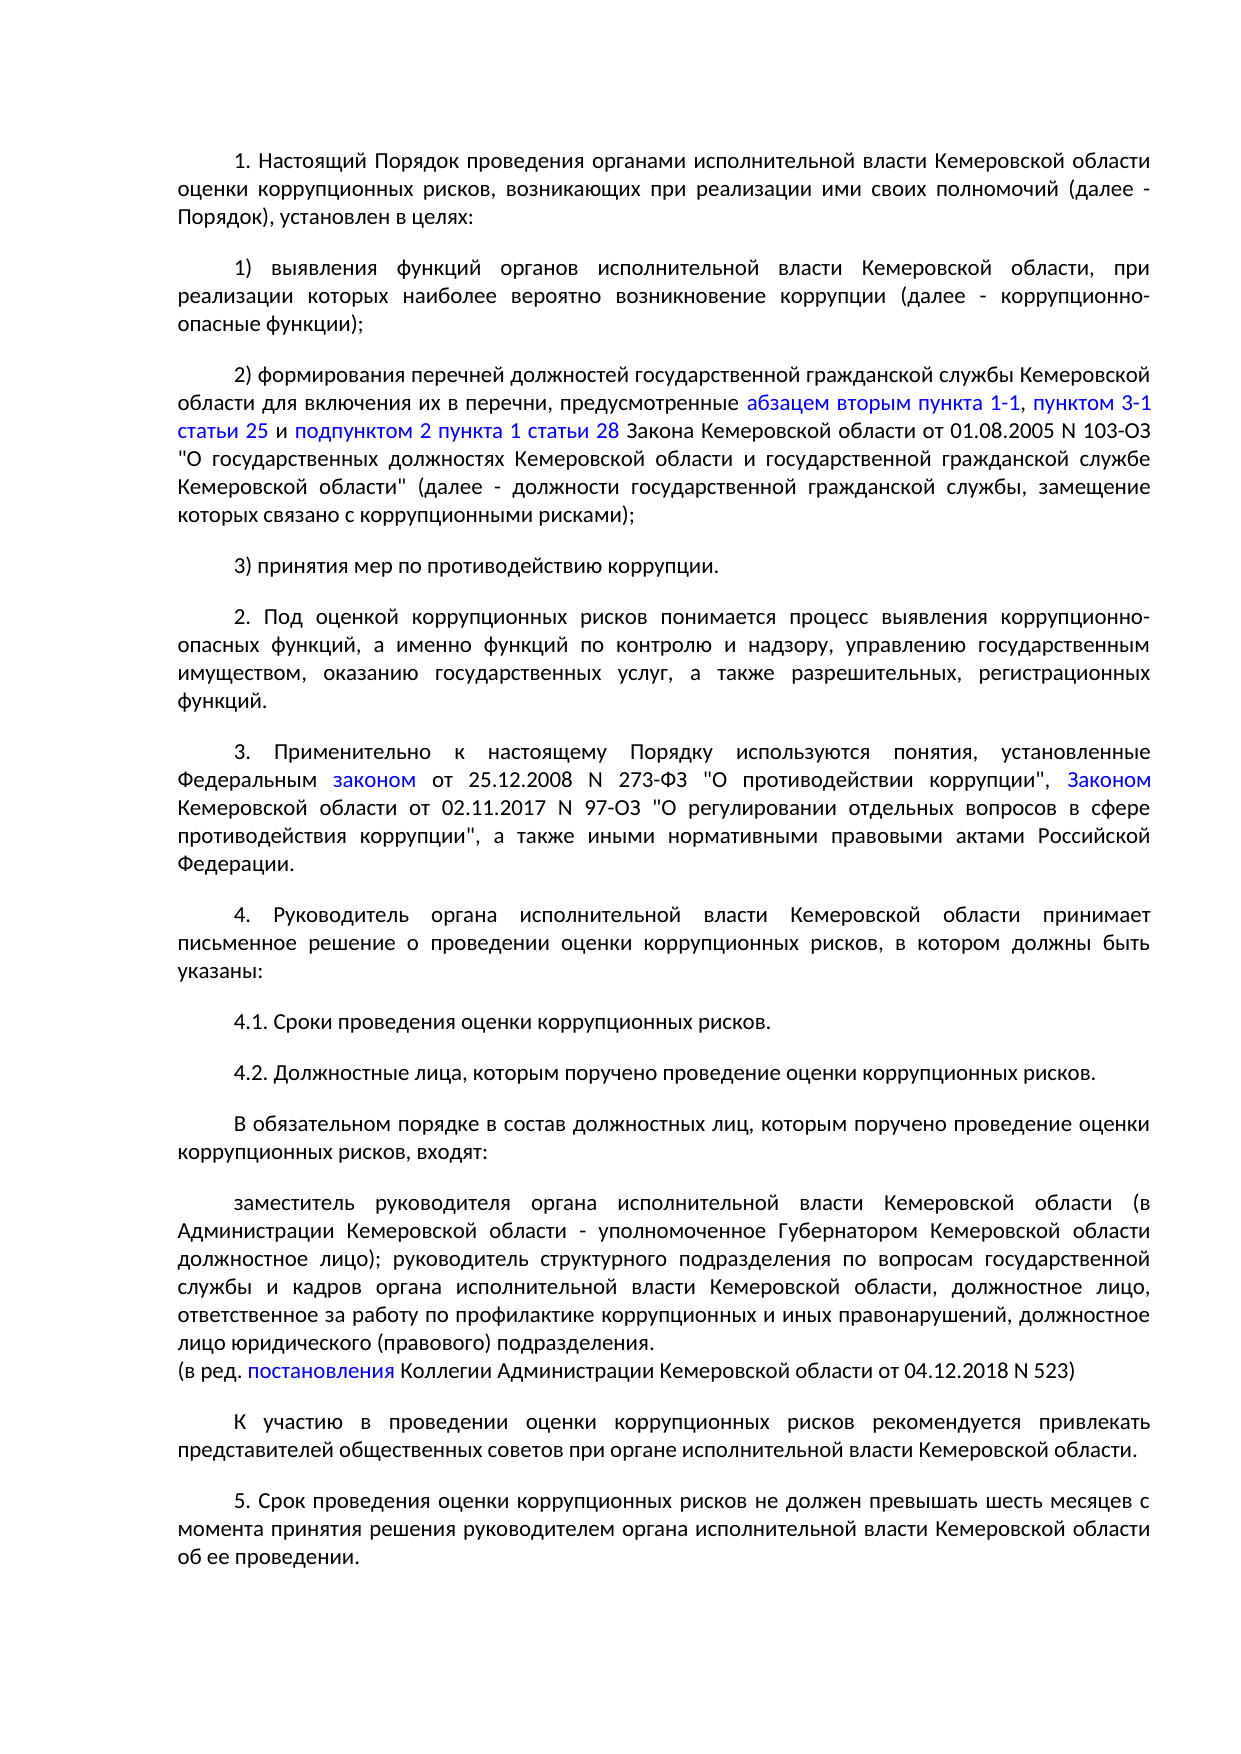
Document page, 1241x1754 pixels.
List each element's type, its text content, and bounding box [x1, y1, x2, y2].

text заместитель руководителя органа исполнительной власти Кемеровской области (в Администрации Кемеровской области - уполномоченное Губернатором Кемеровской области должностное лицо); руководитель структурного подразделения по вопросам государственной службы и кадров органа исполнительной власти Кемеровской области, должностное лицо, ответственное за работу по профилактике коррупционных и иных правонарушений, должностное лицо юридического (правового) подразделения. [177, 1188, 1152, 1356]
text 4. Руководитель органа исполнительной власти Кемеровской области принимает письменное решение о проведении оценки коррупционных рисков, в котором должны быть указаны: [177, 900, 1152, 984]
text (в ред. постановления Коллегии Администрации Кемеровской области от 04.12.2018 N 523) [177, 1356, 1152, 1384]
text 3. Применительно к настоящему Порядку используются понятия, установленные Федеральным законом от 25.12.2008 N 273-ФЗ "О противодействии коррупции", Законом Кемеровской области от 02.11.2017 N 97-ОЗ "О регулировании отдельных вопросов в сфере противодействия коррупции", а также иными нормативными правовыми актами Российской Федерации. [177, 737, 1152, 877]
text 1. Настоящий Порядок проведения органами исполнительной власти Кемеровской области оценки коррупционных рисков, возникающих при реализации ими своих полномочий (далее - Порядок), установлен в целях: [177, 146, 1152, 230]
text 3) принятия мер по противодействию коррупции. [177, 551, 1152, 579]
text 5. Срок проведения оценки коррупционных рисков не должен превышать шесть месяцев с момента принятия решения руководителем органа исполнительной власти Кемеровской области об ее проведении. [177, 1486, 1152, 1570]
text 4.1. Сроки проведения оценки коррупционных рисков. [177, 1007, 1152, 1035]
text К участию в проведении оценки коррупционных рисков рекомендуется привлекать представителей общественных советов при органе исполнительной власти Кемеровской области. [177, 1407, 1152, 1463]
text 2) формирования перечней должностей государственной гражданской службы Кемеровской области для включения их в перечни, предусмотренные абзацем вторым пункта 1-1, пунктом 3-1 статьи 25 и подпунктом 2 пункта 1 статьи 28 Закона Кемеровской области от 01.08.2005 N 103-ОЗ "О государственных должностях Кемеровской области и государственной гражданской службе Кемеровской области" (далее - должности государственной гражданской службы, замещение которых связано с коррупционными рисками); [177, 360, 1152, 528]
text В обязательном порядке в состав должностных лиц, которым поручено проведение оценки коррупционных рисков, входят: [177, 1109, 1152, 1165]
text 2. Под оценкой коррупционных рисков понимается процесс выявления коррупционно-опасных функций, а именно функций по контролю и надзору, управлению государственным имуществом, оказанию государственных услуг, а также разрешительных, регистрационных функций. [177, 602, 1152, 714]
text 1) выявления функций органов исполнительной власти Кемеровской области, при реализации которых наиболее вероятно возникновение коррупции (далее - коррупционно-опасные функции); [177, 253, 1152, 337]
text 4.2. Должностные лица, которым поручено проведение оценки коррупционных рисков. [177, 1058, 1152, 1086]
